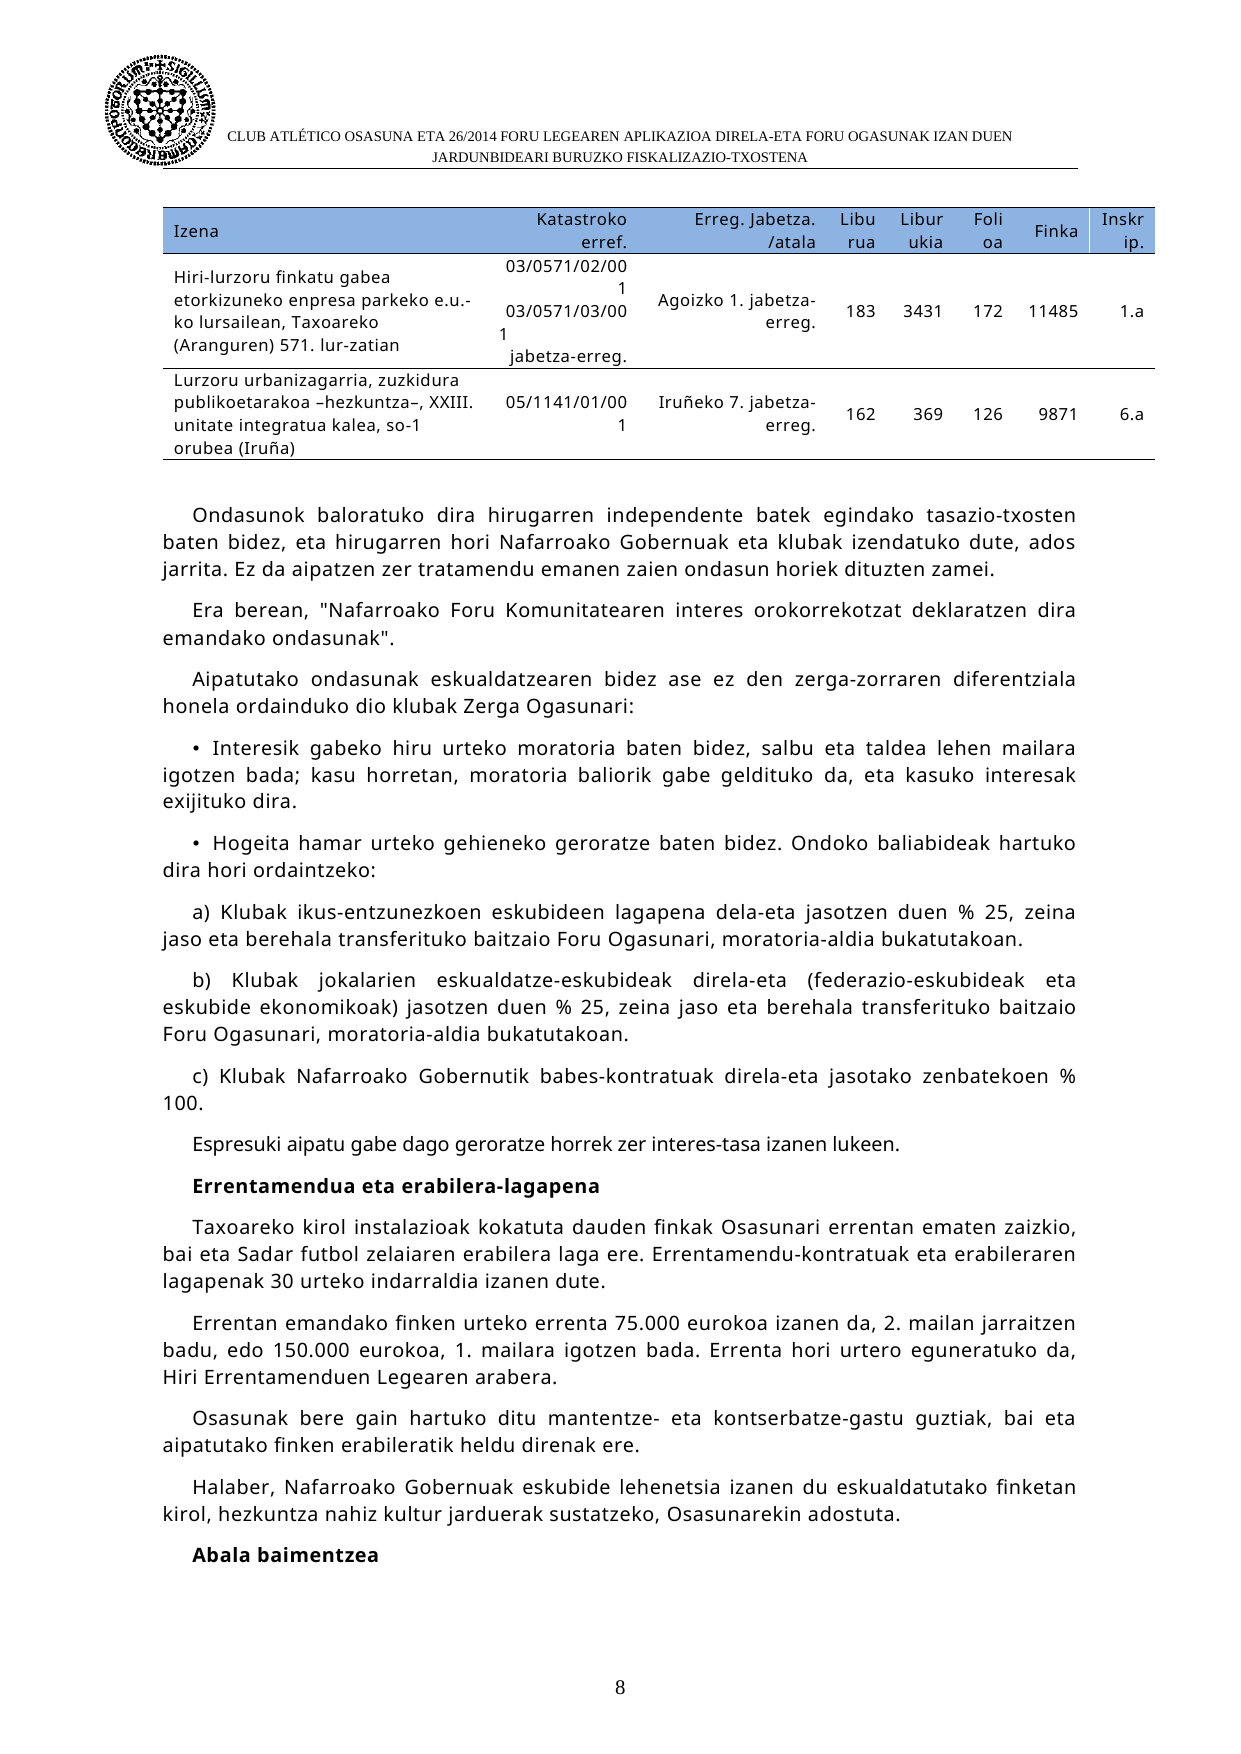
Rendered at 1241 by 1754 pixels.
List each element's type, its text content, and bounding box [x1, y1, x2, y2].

table_cell Hiri-lurzoru finkatu gabea etorkizuneko enpresa parkeko e.u.-ko lursailean, Taxoareko (Aranguren) 571. lur-zatian [163, 254, 487, 368]
table_cell 11485 [1014, 254, 1089, 368]
text Era berean, "Nafarroako Foru Komunitatearen interes orokorrekotzat deklaratzen dira emandako ondasunak". [162, 597, 1078, 651]
table_cell 369 [887, 369, 954, 459]
table_cell Lurzoru urbanizagarria, zuzkidura publikoetarakoa –hezkuntza–, XXIII. unitate integratua kalea, so-1 orubea (Iruña) [163, 369, 487, 459]
table_cell 1.a [1090, 254, 1155, 368]
table_cell 3431 [887, 254, 954, 368]
table_cell 9871 [1014, 369, 1089, 459]
text Aipatutako ondasunak eskualdatzearen bidez ase ez den zerga-zorraren diferentziala honela ordainduko dio klubak Zerga Ogasunari: [162, 665, 1078, 719]
table_cell 03/0571/02/001 03/0571/03/001 Agoizko 1.a jabetza-erreg. [487, 254, 638, 368]
table_cell 05/1141/01/001 [487, 369, 638, 459]
text b) Klubak jokalarien eskualdatze-eskubideak direla-eta (federazio-eskubideak eta eskubide ekonomikoak) jasotzen duen % 25, zeina jaso eta berehala transferituko baitzaio Foru Ogasunari, moratoria-aldia bukatutakoan. [162, 966, 1078, 1047]
table_header Katastroko erref. [487, 208, 638, 253]
text Errentamendua eta erabilera-lagapena [162, 1172, 1078, 1199]
list Interesik gabeko hiru urteko moratoria baten bidez, salbu eta taldea lehen mailara igotzen bada; kasu horretan, moratoria baliorik gabe geldituko da, eta kasuko interesak exijituko dira. [162, 734, 1078, 815]
text Halaber, Nafarroako Gobernuak eskubide lehenetsia izanen du eskualdatutako finketan kirol, hezkuntza nahiz kultur jarduerak sustatzeko, Osasunarekin adostuta. [162, 1473, 1078, 1527]
table_cell Agoizko 1. jabetza-erreg. [638, 254, 827, 368]
table_header Folioa [954, 208, 1014, 253]
list Hogeita hamar urteko gehieneko geroratze baten bidez. Ondoko baliabideak hartuko dira hori ordaintzeko: [162, 829, 1078, 883]
text Errentan emandako finken urteko errenta 75.000 eurokoa izanen da, 2. mailan jarraitzen badu, edo 150.000 eurokoa, 1. mailara igotzen bada. Errenta hori urtero eguneratuko da, Hiri Errentamenduen Legearen arabera. [162, 1309, 1078, 1390]
table_header Finka [1014, 208, 1089, 253]
table_cell 172 [954, 254, 1014, 368]
table_cell Iruñeko 7. jabetza-erreg. [638, 369, 827, 459]
text Taxoareko kirol instalazioak kokatuta dauden finkak Osasunari errentan ematen zaizkio, bai eta Sadar futbol zelaiaren erabilera laga ere. Errentamendu-kontratuak eta erabileraren lagapenak 30 urteko indarraldia izanen dute. [162, 1214, 1078, 1294]
text Espresuki aipatu gabe dago geroratze horrek zer interes-tasa izanen lukeen. [162, 1131, 1078, 1157]
text Abala baimentzea [162, 1542, 1078, 1569]
text Osasunak bere gain hartuko ditu mantentze- eta kontserbatze-gastu guztiak, bai eta aipatutako finken erabileratik heldu direnak ere. [162, 1405, 1078, 1459]
table_header Liburua [827, 208, 887, 253]
table_header Izena [163, 208, 487, 253]
text c) Klubak Nafarroako Gobernutik babes-kontratuak direla-eta jasotako zenbatekoen % 100. [162, 1062, 1078, 1116]
table_cell 162 [827, 369, 887, 459]
table_header Erreg. Jabetza. /atala [638, 208, 827, 253]
text Ondasunok baloratuko dira hirugarren independente batek egindako tasazio-txosten baten bidez, eta hirugarren hori Nafarroako Gobernuak eta klubak izendatuko dute, ados jarrita. Ez da aipatzen zer tratamendu emanen zaien ondasun horiek dituzten zamei. [162, 501, 1078, 582]
table_cell 183 [827, 254, 887, 368]
table_cell 126 [954, 369, 1014, 459]
picture [100, 51, 219, 169]
table_header Inskrip. [1090, 208, 1155, 253]
table_header Liburukia [887, 208, 954, 253]
text a) Klubak ikus-entzunezkoen eskubideen lagapena dela-eta jasotzen duen % 25, zeina jaso eta berehala transferituko baitzaio Foru Ogasunari, moratoria-aldia bukatutakoan. [162, 898, 1078, 952]
table_cell 6.a [1090, 369, 1155, 459]
